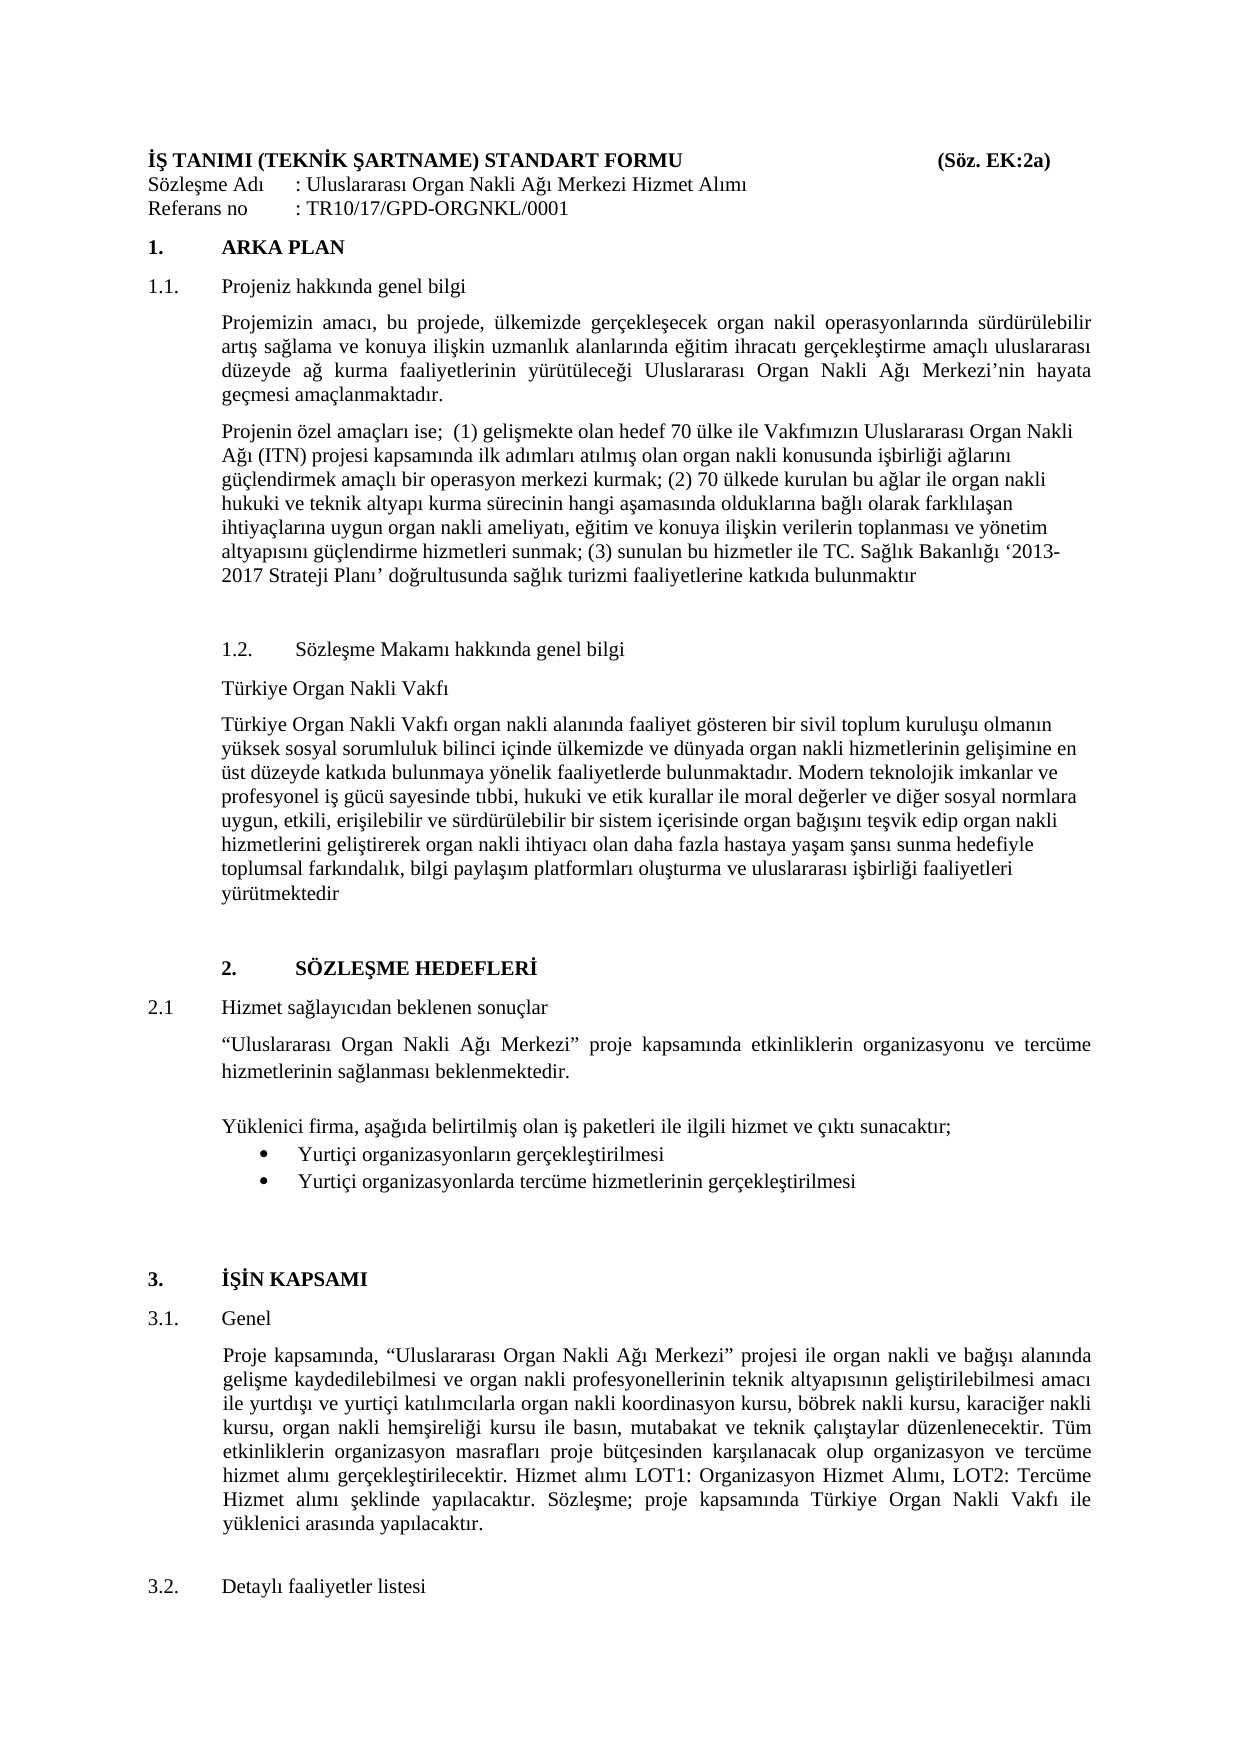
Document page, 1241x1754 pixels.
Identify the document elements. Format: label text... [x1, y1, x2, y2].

text 2.1 Hizmet sağlayıcıdan beklenen sonuçlar [148, 992, 1093, 1019]
text Projemizin amacı, bu projede, ülkemizde gerçekleşecek organ nakil operasyonlarında sürdürülebilir artış sağlama ve konuya ilişkin uzmanlık alanlarında eğitim ihracatı gerçekleştirme amaçlı uluslararası düzeyde ağ kurma faaliyetlerinin yürütüleceği Uluslararası Organ Nakli Ağı Merkezi’nin hayata geçmesi amaçlanmaktadır. [221, 310, 1093, 406]
text Proje kapsamında, “Uluslararası Organ Nakli Ağı Merkezi” projesi ile organ nakli ve bağışı alanında gelişme kaydedilebilmesi ve organ nakli profesyonellerinin teknik altyapısının geliştirilebilmesi amacı ile yurtdışı ve yurtiçi katılımcılarla organ nakli koordinasyon kursu, böbrek nakli kursu, karaciğer nakli kursu, organ nakli hemşireliği kursu ile basın, mutabakat ve teknik çalıştaylar düzenlenecektir. Tüm etkinliklerin organizasyon masrafları proje bütçesinden karşılanacak olup organizasyon ve tercüme hizmet alımı gerçekleştirilecektir. Hizmet alımı LOT1: Organizasyon Hizmet Alımı, LOT2: Tercüme Hizmet alımı şeklinde yapılacaktır. Sözleşme; proje kapsamında Türkiye Organ Nakli Vakfı ile yüklenici arasında yapılacaktır. [223, 1343, 1093, 1535]
text Projenin özel amaçları ise; (1) gelişmekte olan hedef 70 ülke ile Vakfımızın Uluslararası Organ Nakli Ağı (ITN) projesi kapsamında ilk adımları atılmış olan organ nakli konusunda işbirliği ağlarını güçlendirmek amaçlı bir operasyon merkezi kurmak; (2) 70 ülkede kurulan bu ağlar ile organ nakli hukuki ve teknik altyapı kurma sürecinin hangi aşamasında olduklarına bağlı olarak farklılaşan ihtiyaçlarına uygun organ nakli ameliyatı, eğitim ve konuya ilişkin verilerin toplanması ve yönetim altyapısını güçlendirme hizmetleri sunmak; (3) sunulan bu hizmetler ile TC. Sağlık Bakanlığı ‘2013-2017 Strateji Planı’ doğrultusunda sağlık turizmi faaliyetlerine katkıda bulunmaktır [221, 419, 1093, 587]
text Sözleşme Adı : Uluslararası Organ Nakli Ağı Merkezi Hizmet Alımı [148, 172, 1093, 196]
text “Uluslararası Organ Nakli Ağı Merkezi” proje kapsamında etkinliklerin organizasyonu ve tercüme hizmetlerinin sağlanması beklenmektedir. [221, 1031, 1093, 1083]
text Yüklenici firma, aşağıda belirtilmiş olan iş paketleri ile ilgili hizmet ve çıktı sunacaktır; [221, 1114, 1093, 1138]
text Referans no : TR10/17/GPD-ORGNKL/0001 [148, 196, 1093, 220]
list Yurtiçi organizasyonların gerçekleştirilmesi [260, 1142, 1093, 1166]
list Yurtiçi organizasyonlarda tercüme hizmetlerinin gerçekleştirilmesi [260, 1169, 1093, 1193]
text 1. ARKA PLAN [148, 232, 1093, 259]
text İŞ TANIMI (TEKNİK ŞARTNAME) STANDART FORMU (Söz. EK:2a) [148, 148, 1093, 172]
text Türkiye Organ Nakli Vakfı [148, 673, 1093, 699]
text 3. İŞİN KAPSAMI [148, 1265, 1093, 1291]
text 1.1. Projeniz hakkında genel bilgi [148, 271, 1093, 298]
text Türkiye Organ Nakli Vakfı organ nakli alanında faaliyet gösteren bir sivil toplum kuruluşu olmanın yüksek sosyal sorumluluk bilinci içinde ülkemizde ve dünyada organ nakli hizmetlerinin gelişimine en üst düzeyde katkıda bulunmaya yönelik faaliyetlerde bulunmaktadır. Modern teknolojik imkanlar ve profesyonel iş gücü sayesinde tıbbi, hukuki ve etik kurallar ile moral değerler ve diğer sosyal normlara uygun, etkili, erişilebilir ve sürdürülebilir bir sistem içerisinde organ bağışını teşvik edip organ nakli hizmetlerini geliştirerek organ nakli ihtiyacı olan daha fazla hastaya yaşam şansı sunma hedefiyle toplumsal farkındalık, bilgi paylaşım platformları oluşturma ve uluslararası işbirliği faaliyetleri yürütmektedir [221, 712, 1093, 904]
text 3.2. Detaylı faaliyetler listesi [148, 1572, 1093, 1598]
text 1.2. Sözleşme Makamı hakkında genel bilgi [221, 636, 1093, 661]
text 3.1. Genel [148, 1304, 1093, 1330]
text 2. SÖZLEŞME HEDEFLERİ [221, 953, 1093, 980]
